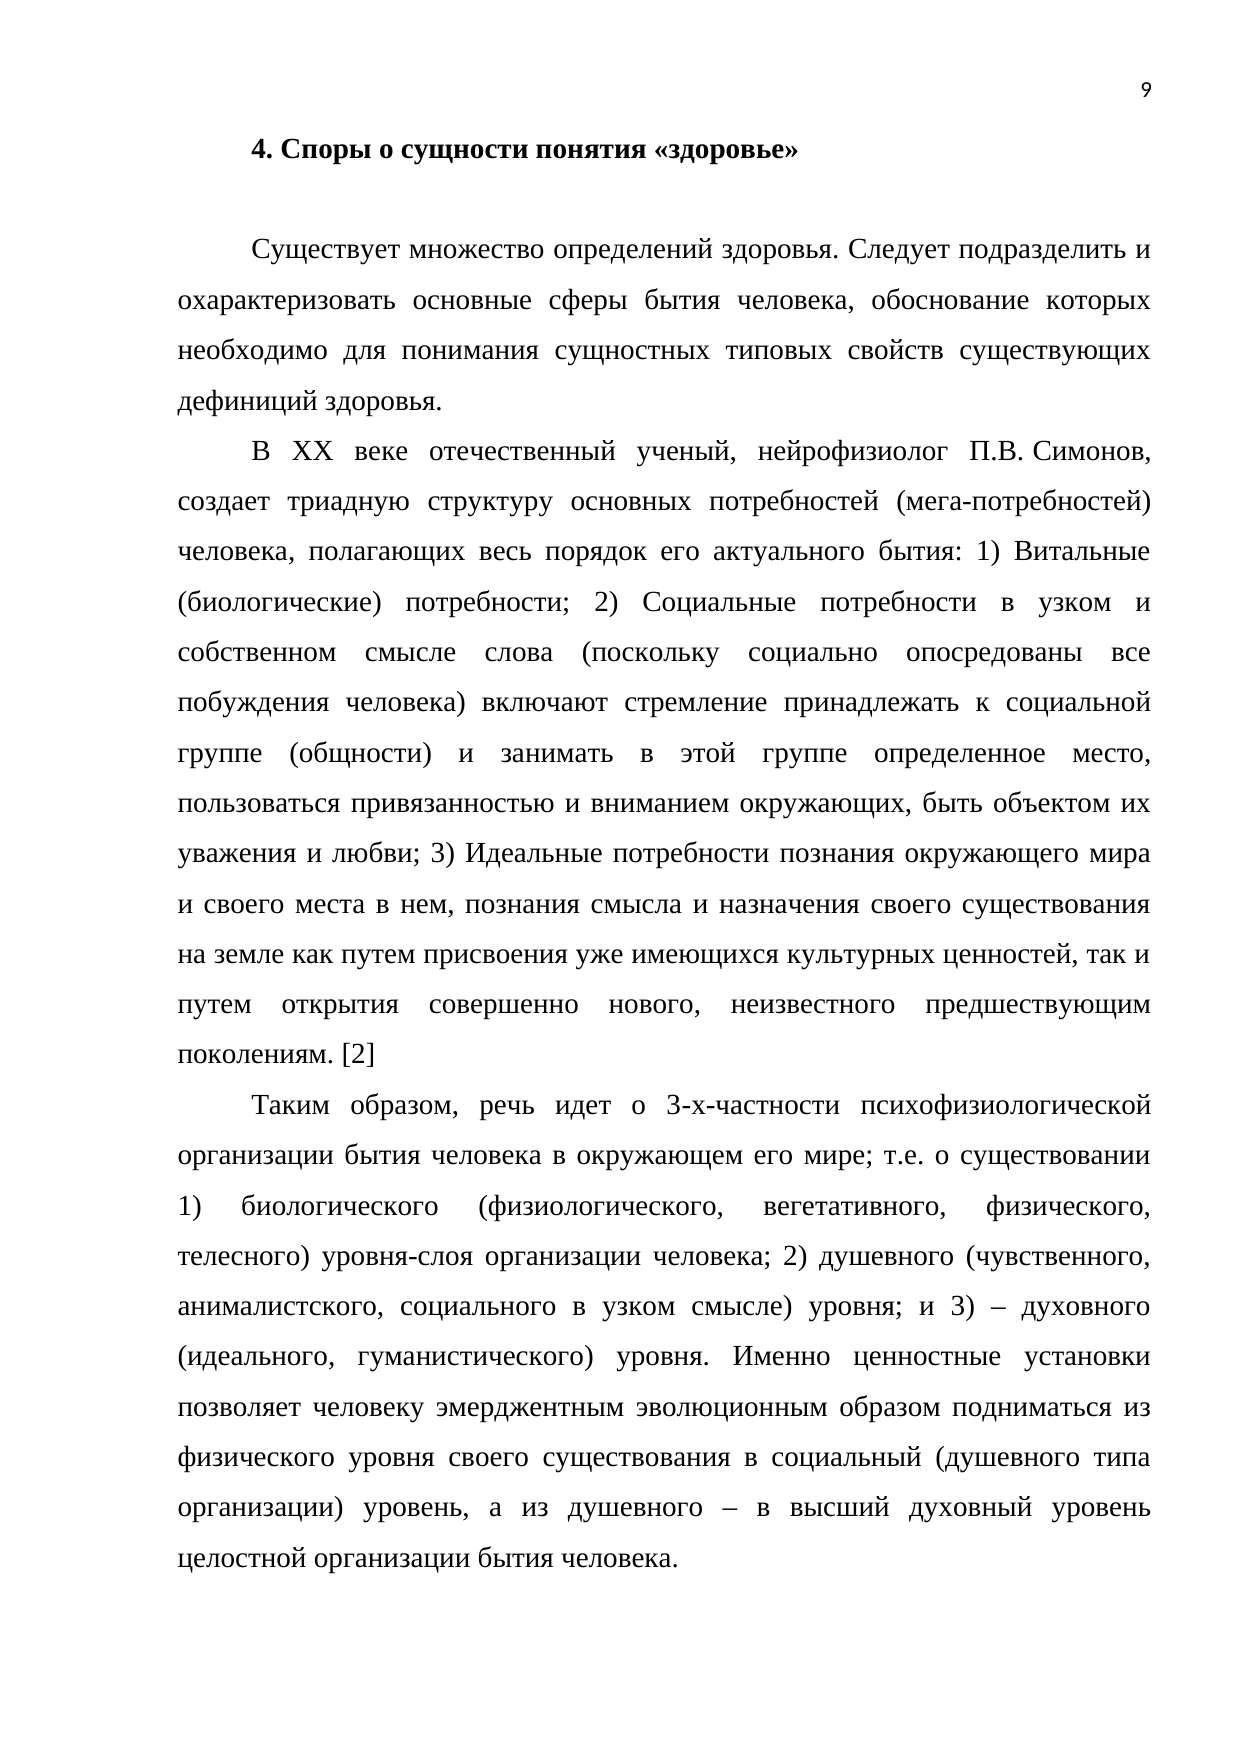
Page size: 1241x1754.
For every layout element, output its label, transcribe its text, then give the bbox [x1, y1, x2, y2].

text Таким образом, речь идет о 3-х-частности психофизиологической организации бытия человека в окружающем его мире; т.е. о существовании 1) биологического (физиологического, вегетативного, физического, телесного) уровня-слоя организации человека; 2) душевного (чувственного, анималистского, социального в узком смысле) уровня; и 3) – духовного (идеального, гуманистического) уровня. Именно ценностные установки позволяет человеку эмерджентным эволюционным образом подниматься из физического уровня своего существования в социальный (душевного типа организации) уровень, а из душевного – в высший духовный уровень целостной организации бытия человека. [177, 1087, 1152, 1573]
text Существует множество определений здоровья. Следует подразделить и охарактеризовать основные сферы бытия человека, обоснование которых необходимо для понимания сущностных типовых свойств существующих дефиниций здоровья. [177, 232, 1152, 416]
text В XX веке отечественный ученый, нейрофизиолог П.В. Симонов, создает триадную структуру основных потребностей (мега-потребностей) человека, полагающих весь порядок его актуального бытия: 1) Витальные (биологические) потребности; 2) Социальные потребности в узком и собственном смысле слова (поскольку социально опосредованы все побуждения человека) включают стремление принадлежать к социальной группе (общности) и занимать в этой группе определенное место, пользоваться привязанностью и вниманием окружающих, быть объектом их уважения и любви; 3) Идеальные потребности познания окружающего мира и своего места в нем, познания смысла и назначения своего существования на земле как путем присвоения уже имеющихся культурных ценностей, так и путем открытия совершенно нового, неизвестного предшествующим поколениям. [2] [177, 433, 1152, 1070]
text 4. Споры о сущности понятия «здоровье» [177, 131, 1152, 164]
